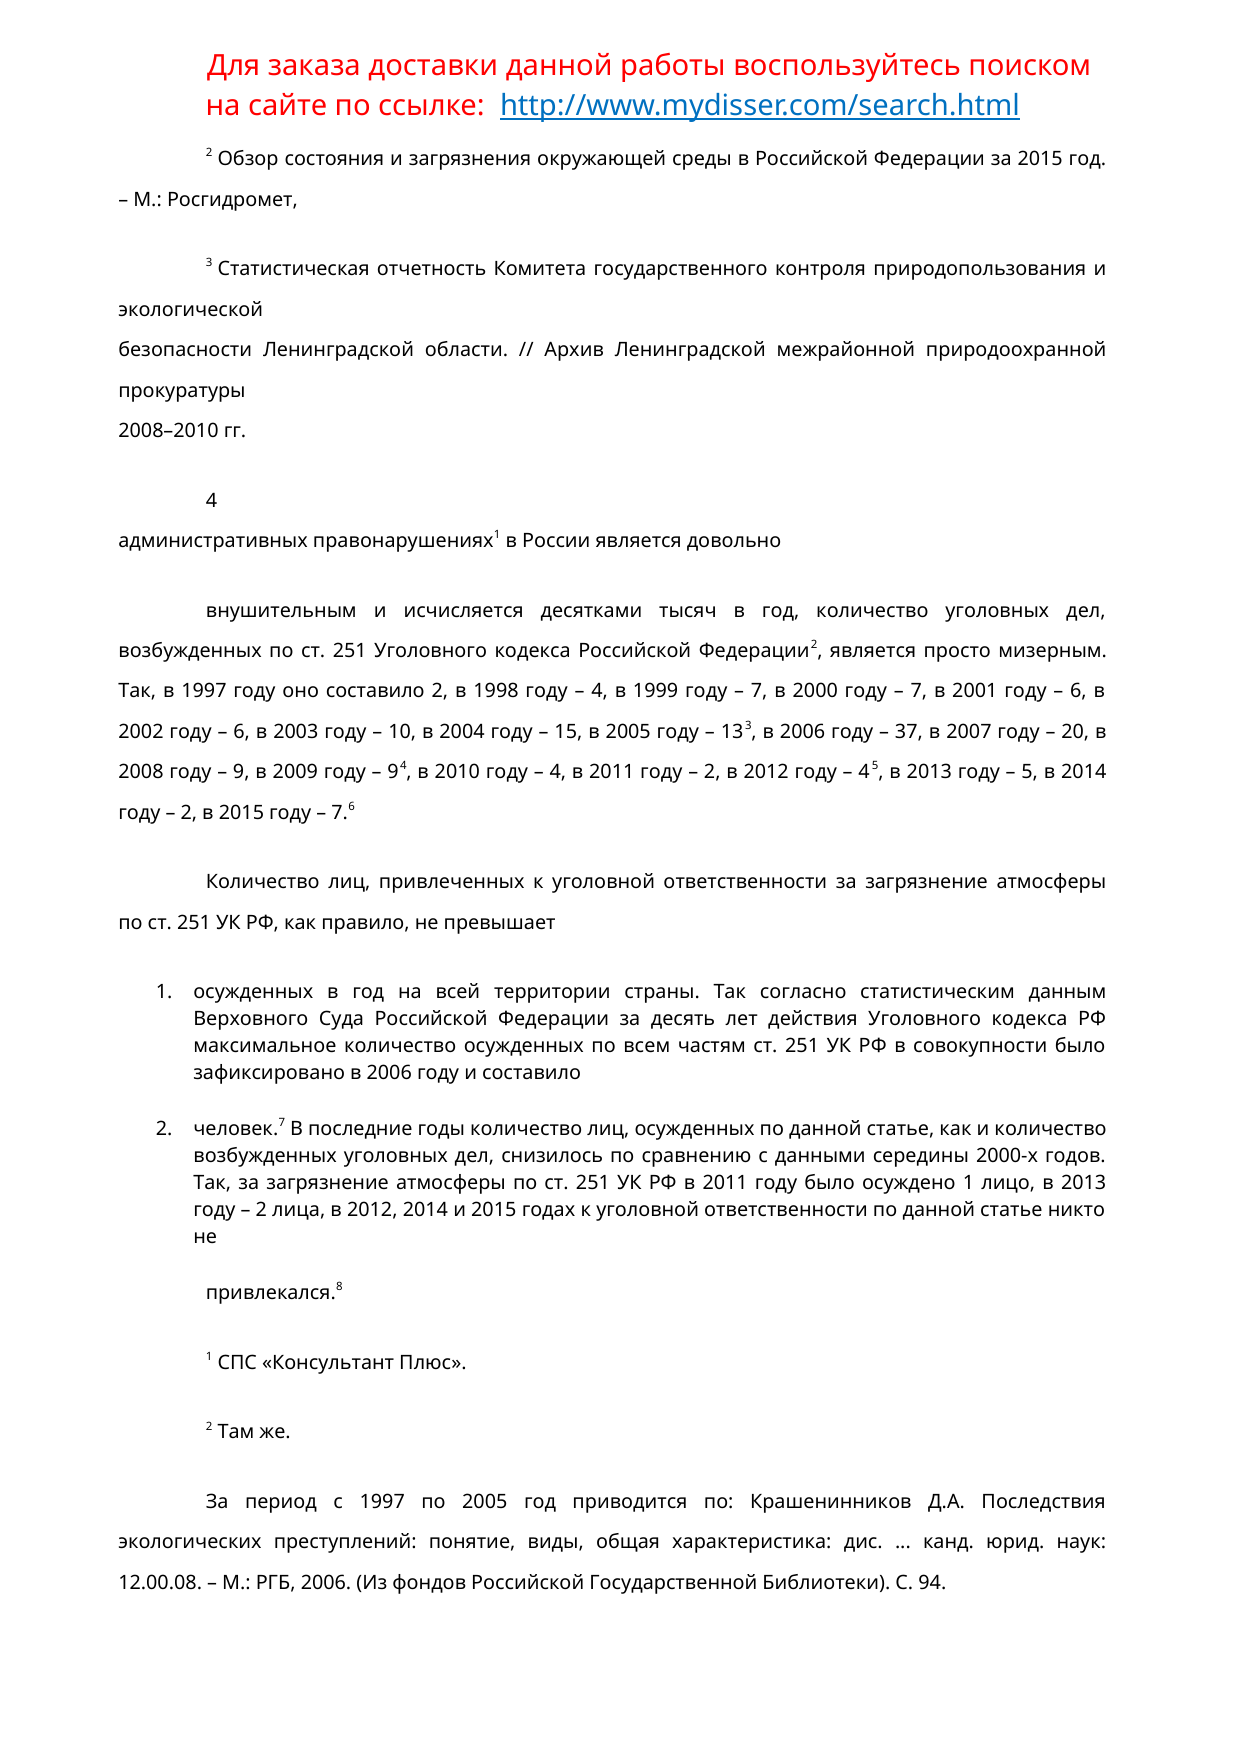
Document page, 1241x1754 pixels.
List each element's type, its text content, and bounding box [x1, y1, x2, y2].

text 1 СПС «Консультант Плюс». [118, 1348, 1107, 1375]
text За период с 1997 по 2005 год приводится по: Крашенинников Д.А. Последствия экологических преступлений: понятие, виды, общая характеристика: дис. ... канд. юрид. наук: 12.00.08. – М.: РГБ, 2006. (Из фондов Российской Государственной Библиотеки). С. 94. [118, 1487, 1107, 1595]
list человек.7 В последние годы количество лиц, осужденных по данной статье, как и количество возбужденных уголовных дел, снизилось по сравнению с данными середины 2000-х годов. Так, за загрязнение атмосферы по ст. 251 УК РФ в 2011 году было осуждено 1 лицо, в 2013 году – 2 лица, в 2012, 2014 и 2015 годах к уголовной ответственности по данной статье никто не [156, 1114, 1107, 1249]
list осужденных в год на всей территории страны. Так согласно статистическим данным Верховного Суда Российской Федерации за десять лет действия Уголовного кодекса РФ максимальное количество осужденных по всем частям ст. 251 УК РФ в совокупности было зафиксировано в 2006 году и составило [156, 977, 1107, 1085]
text 3 Статистическая отчетность Комитета государственного контроля природопользования и экологической безопасности Ленинградской области. // Архив Ленинградской межрайонной природоохранной прокуратуры 2008–2010 гг. [118, 254, 1107, 443]
text привлекался.8 [118, 1279, 1107, 1306]
text внушительным и исчисляется десятками тысяч в год, количество уголовных дел, возбужденных по ст. 251 Уголовного кодекса Российской Федерации2, является просто мизерным. Так, в 1997 году оно составило 2, в 1998 году – 4, в 1999 году – 7, в 2000 году – 7, в 2001 году – 6, в 2002 году – 6, в 2003 году – 10, в 2004 году – 15, в 2005 году – 133, в 2006 году – 37, в 2007 году – 20, в 2008 году – 9, в 2009 году – 94, в 2010 году – 4, в 2011 году – 2, в 2012 году – 45, в 2013 году – 5, в 2014 году – 2, в 2015 году – 7.6 [118, 596, 1107, 825]
text 2 Обзор состояния и загрязнения окружающей среды в Российской Федерации за 2015 год. – М.: Росгидромет, [118, 144, 1107, 212]
text 4 административных правонарушениях1 в России является довольно [118, 486, 1107, 553]
text Количество лиц, привлеченных к уголовной ответственности за загрязнение атмосферы по ст. 251 УК РФ, как правило, не превышает [118, 867, 1107, 935]
text 2 Там же. [118, 1418, 1107, 1445]
